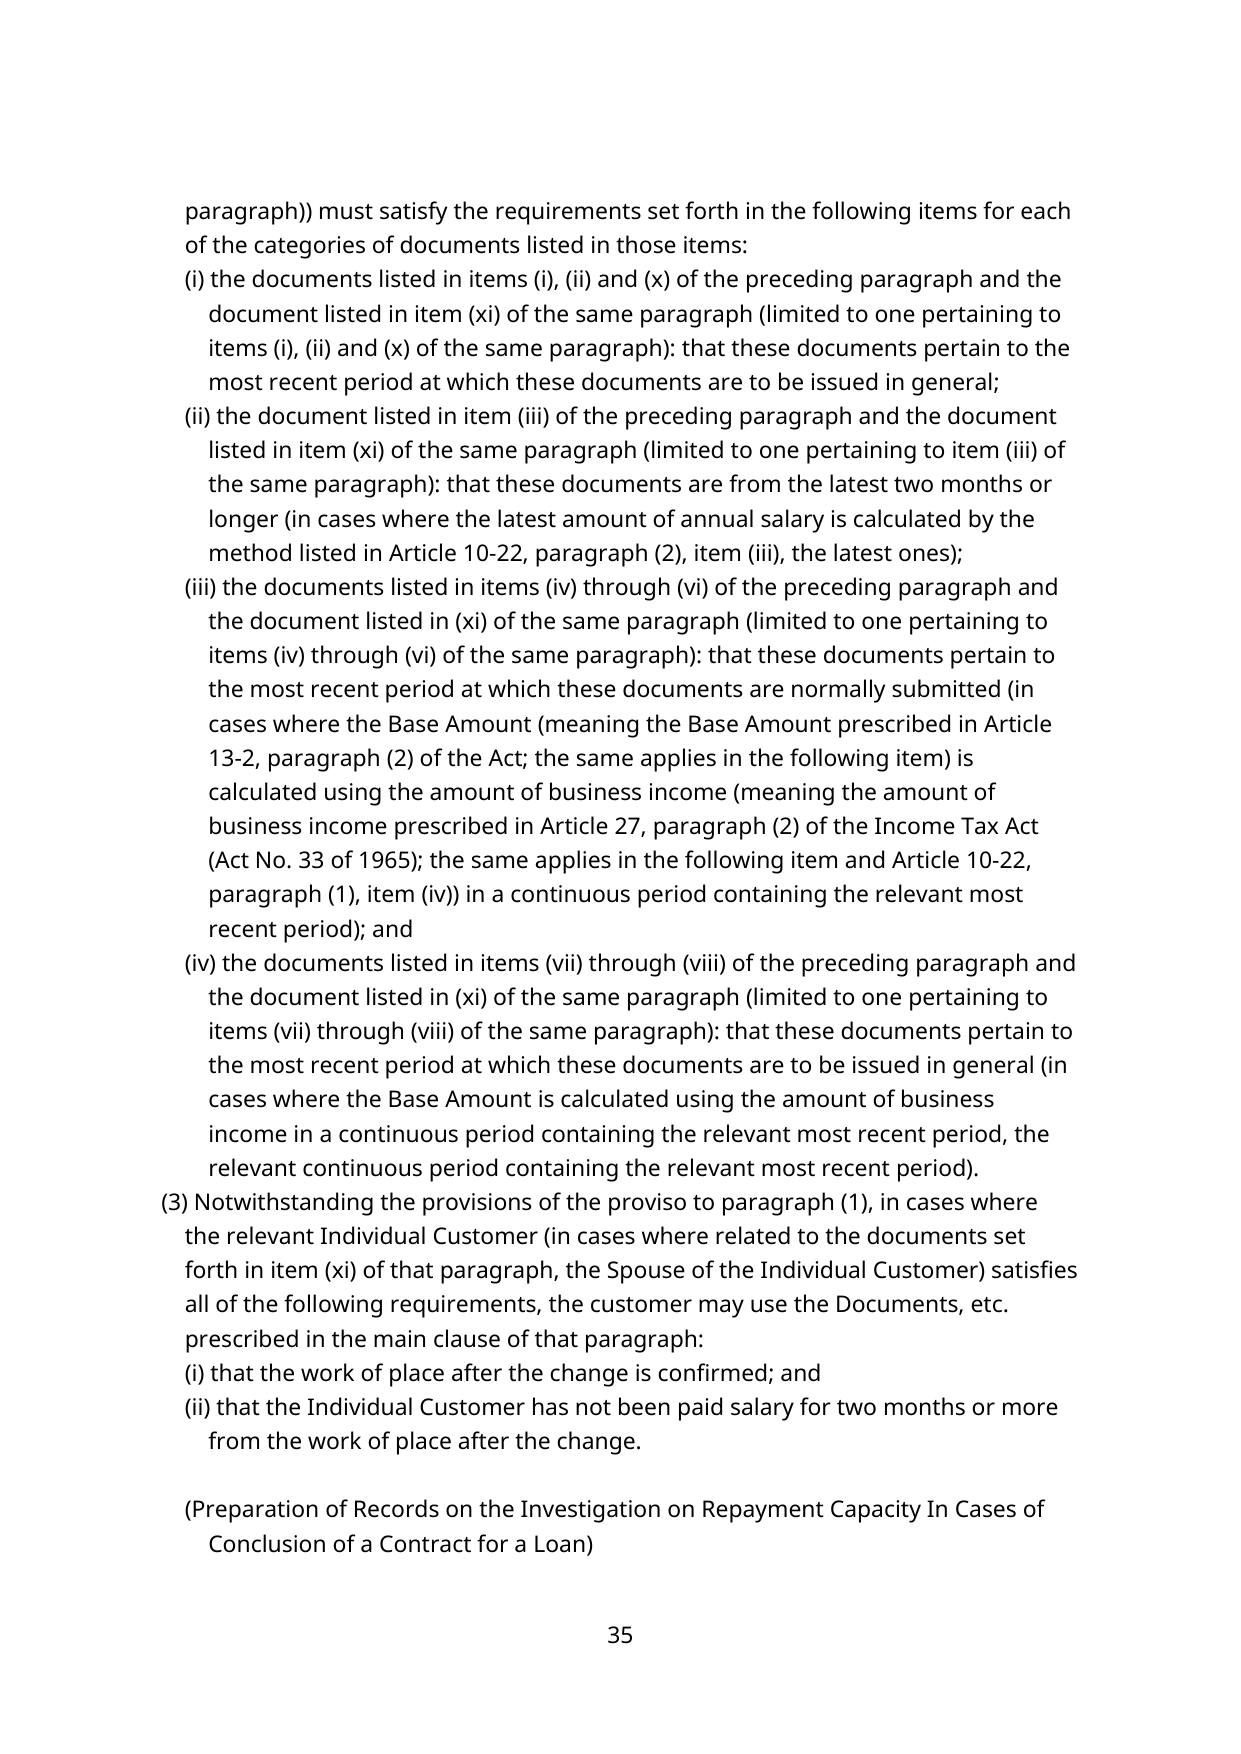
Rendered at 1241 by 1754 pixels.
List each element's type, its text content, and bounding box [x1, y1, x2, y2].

text (iii) the documents listed in items (iv) through (vi) of the preceding paragraph and the document listed in (xi) of the same paragraph (limited to one pertaining to items (iv) through (vi) of the same paragraph): that these documents pertain to the most recent period at which these documents are normally submitted (in cases where the Base Amount (meaning the Base Amount prescribed in Article 13-2, paragraph (2) of the Act; the same applies in the following item) is calculated using the amount of business income (meaning the amount of business income prescribed in Article 27, paragraph (2) of the Income Tax Act (Act No. 33 of 1965); the same applies in the following item and Article 10-22, paragraph (1), item (iv)) in a continuous period containing the relevant most recent period); and [184, 569, 1079, 945]
text (i) that the work of place after the change is confirmed; and [184, 1355, 1079, 1389]
text (ii) the document listed in item (iii) of the preceding paragraph and the document listed in item (xi) of the same paragraph (limited to one pertaining to item (iii) of the same paragraph): that these documents are from the latest two months or longer (in cases where the latest amount of annual salary is calculated by the method listed in Article 10-22, paragraph (2), item (iii), the latest ones); [184, 399, 1079, 569]
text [161, 194, 1079, 262]
text (3) Notwithstanding the provisions of the proviso to paragraph (1), in cases where the relevant Individual Customer (in cases where related to the documents set forth in item (xi) of that paragraph, the Spouse of the Individual Customer) satisfies all of the following requirements, the customer may use the Documents, etc. prescribed in the main clause of that paragraph: [161, 1184, 1079, 1355]
text (Preparation of Records on the Investigation on Repayment Capacity In Cases of Conclusion of a Contract for a Loan) [184, 1492, 1079, 1560]
text (ii) that the Individual Customer has not been paid salary for two months or more from the work of place after the change. [184, 1389, 1079, 1458]
text (i) the documents listed in items (i), (ii) and (x) of the preceding paragraph and the document listed in item (xi) of the same paragraph (limited to one pertaining to items (i), (ii) and (x) of the same paragraph): that these documents pertain to the most recent period at which these documents are to be issued in general; [184, 262, 1079, 399]
text (iv) the documents listed in items (vii) through (viii) of the preceding paragraph and the document listed in (xi) of the same paragraph (limited to one pertaining to items (vii) through (viii) of the same paragraph): that these documents pertain to the most recent period at which these documents are to be issued in general (in cases where the Base Amount is calculated using the amount of business income in a continuous period containing the relevant most recent period, the relevant continuous period containing the relevant most recent period). [184, 945, 1079, 1184]
